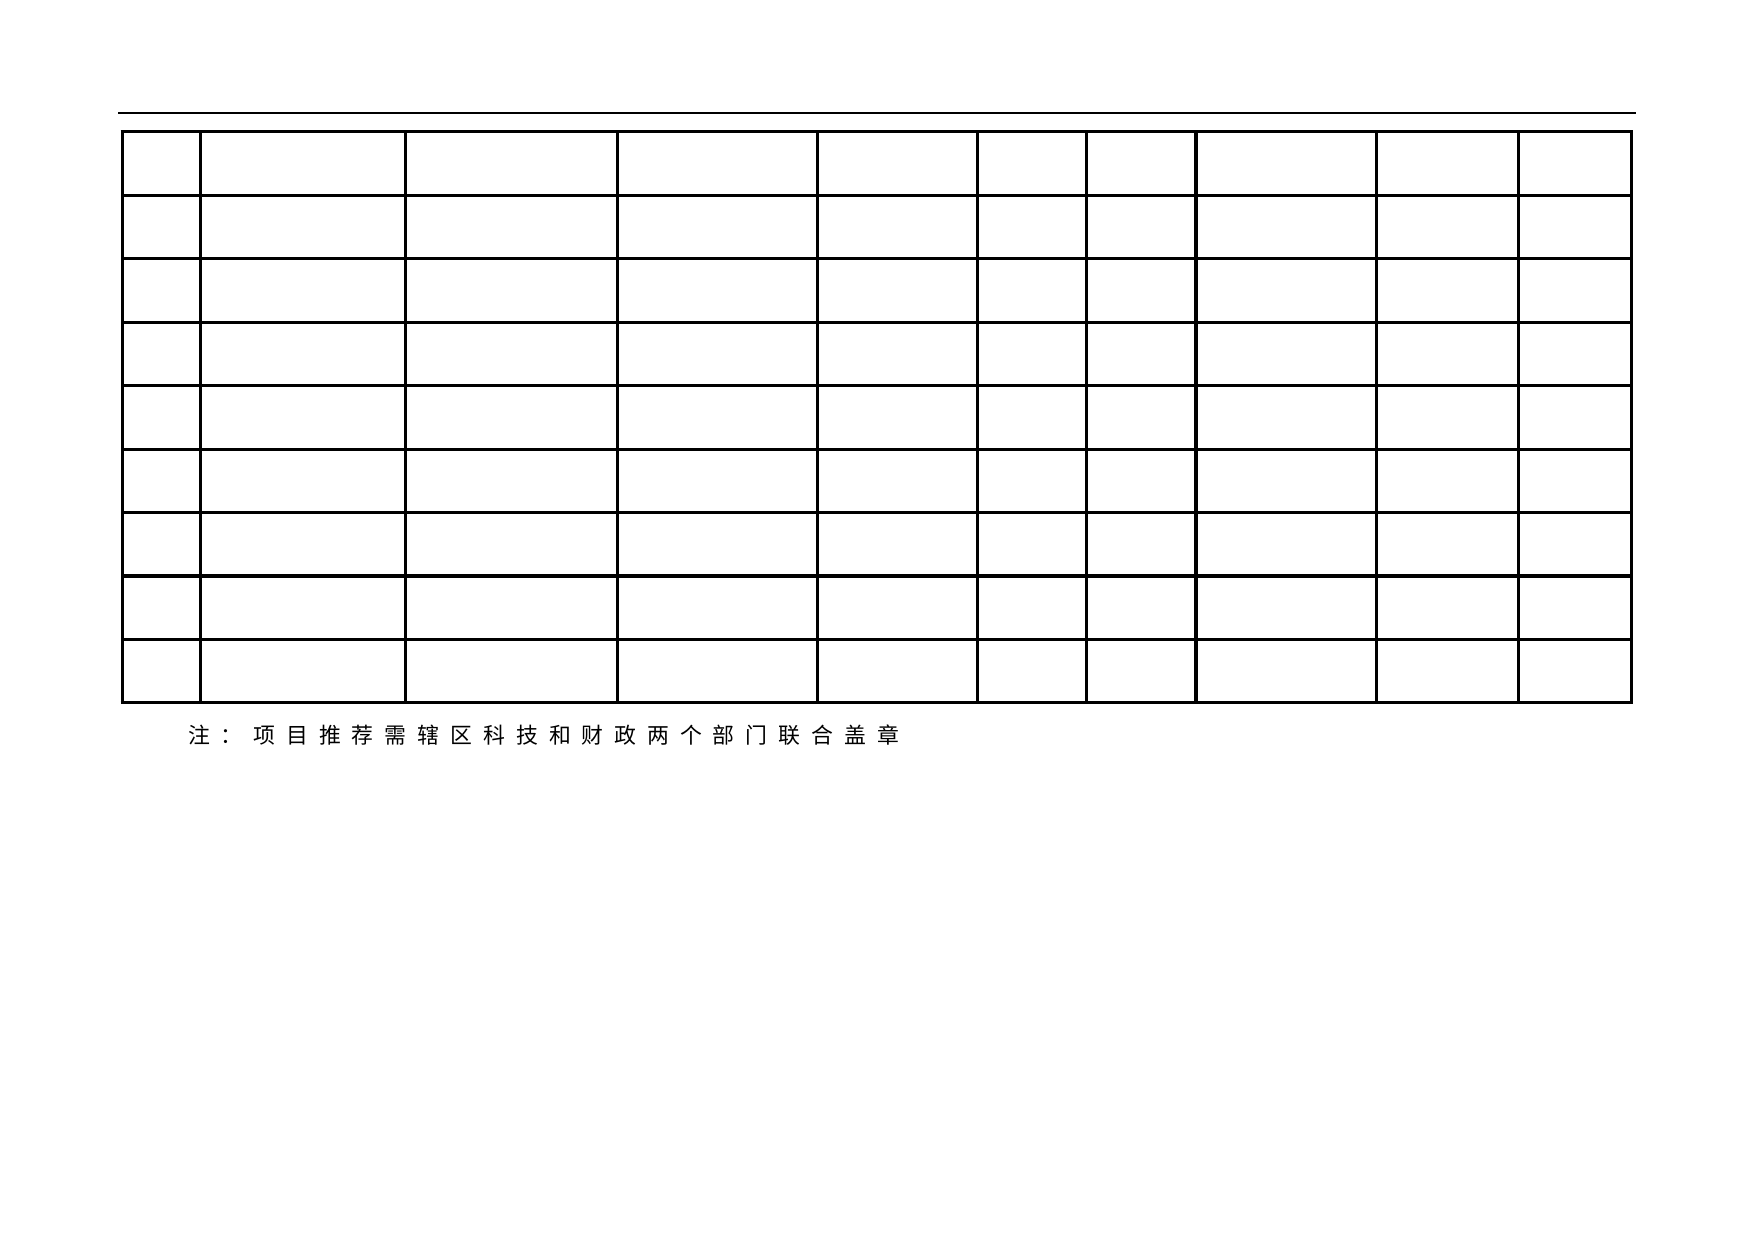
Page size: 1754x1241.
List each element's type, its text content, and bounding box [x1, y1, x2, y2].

table_cell [619, 197, 816, 257]
table_cell [1198, 641, 1375, 701]
table_cell [407, 578, 616, 638]
table_cell [1198, 451, 1375, 511]
table_cell [1378, 514, 1517, 574]
table_cell [819, 133, 976, 194]
table_cell [979, 641, 1085, 701]
table_cell [1378, 260, 1517, 321]
table_cell [1088, 260, 1194, 321]
table_cell [1088, 451, 1194, 511]
table_cell [1378, 197, 1517, 257]
table_cell [1378, 387, 1517, 447]
table_cell [1088, 197, 1194, 257]
table_cell [819, 578, 976, 638]
table_cell [819, 451, 976, 511]
table_cell [1088, 133, 1194, 194]
table_cell [1088, 641, 1194, 701]
table_cell [619, 641, 816, 701]
table_cell [1198, 324, 1375, 384]
table_cell [819, 197, 976, 257]
table_cell [124, 133, 199, 194]
table_cell [1198, 260, 1375, 321]
table_cell [407, 451, 616, 511]
table_cell [1198, 133, 1375, 194]
table_cell [1198, 578, 1375, 638]
table_cell [1520, 451, 1630, 511]
table_cell [819, 260, 976, 321]
table_cell [619, 387, 816, 447]
table_cell [202, 387, 404, 447]
table_cell [124, 641, 199, 701]
table_cell [124, 260, 199, 321]
table_cell [407, 197, 616, 257]
table_cell [1198, 514, 1375, 574]
table_cell [407, 641, 616, 701]
table_cell [819, 387, 976, 447]
table_cell [124, 324, 199, 384]
table_cell [1198, 387, 1375, 447]
table_cell [202, 260, 404, 321]
table_cell [979, 197, 1085, 257]
table_cell [979, 451, 1085, 511]
table_cell [1378, 324, 1517, 384]
table_cell [1378, 451, 1517, 511]
table_cell [1520, 578, 1630, 638]
table_cell [819, 641, 976, 701]
table_cell [202, 133, 404, 194]
table_cell [1520, 514, 1630, 574]
table_cell [1088, 324, 1194, 384]
table_cell [619, 133, 816, 194]
table_cell [124, 387, 199, 447]
table_cell [979, 133, 1085, 194]
table_cell [1378, 641, 1517, 701]
table_cell [202, 451, 404, 511]
table_cell [202, 641, 404, 701]
table_cell [1520, 324, 1630, 384]
table_cell [619, 578, 816, 638]
table_cell [1520, 641, 1630, 701]
table_cell [619, 514, 816, 574]
table_cell [1520, 387, 1630, 447]
table_cell [1088, 578, 1194, 638]
table_cell [202, 578, 404, 638]
table_cell [979, 578, 1085, 638]
table_cell [407, 387, 616, 447]
table_cell [979, 514, 1085, 574]
table_cell [124, 578, 199, 638]
table_cell [407, 514, 616, 574]
table_cell [979, 260, 1085, 321]
table_cell [619, 324, 816, 384]
table_cell [202, 197, 404, 257]
text 注：项目推荐需辖区科技和财政两个部门联合盖章 [155, 704, 1599, 764]
table_cell [124, 514, 199, 574]
table_cell [1088, 514, 1194, 574]
table_cell [1520, 260, 1630, 321]
table_cell [1520, 197, 1630, 257]
table_cell [619, 451, 816, 511]
table_cell [407, 133, 616, 194]
table_cell [202, 514, 404, 574]
table_cell [619, 260, 816, 321]
table_cell [819, 514, 976, 574]
table_cell [124, 451, 199, 511]
table_cell [979, 387, 1085, 447]
table_cell [202, 324, 404, 384]
table_cell [819, 324, 976, 384]
table_cell [407, 324, 616, 384]
table_cell [1378, 133, 1517, 194]
table_cell [1088, 387, 1194, 447]
table_cell [124, 197, 199, 257]
table_cell [979, 324, 1085, 384]
table_cell [407, 260, 616, 321]
table_cell [1198, 197, 1375, 257]
table_cell [1378, 578, 1517, 638]
table_cell [1520, 133, 1630, 194]
